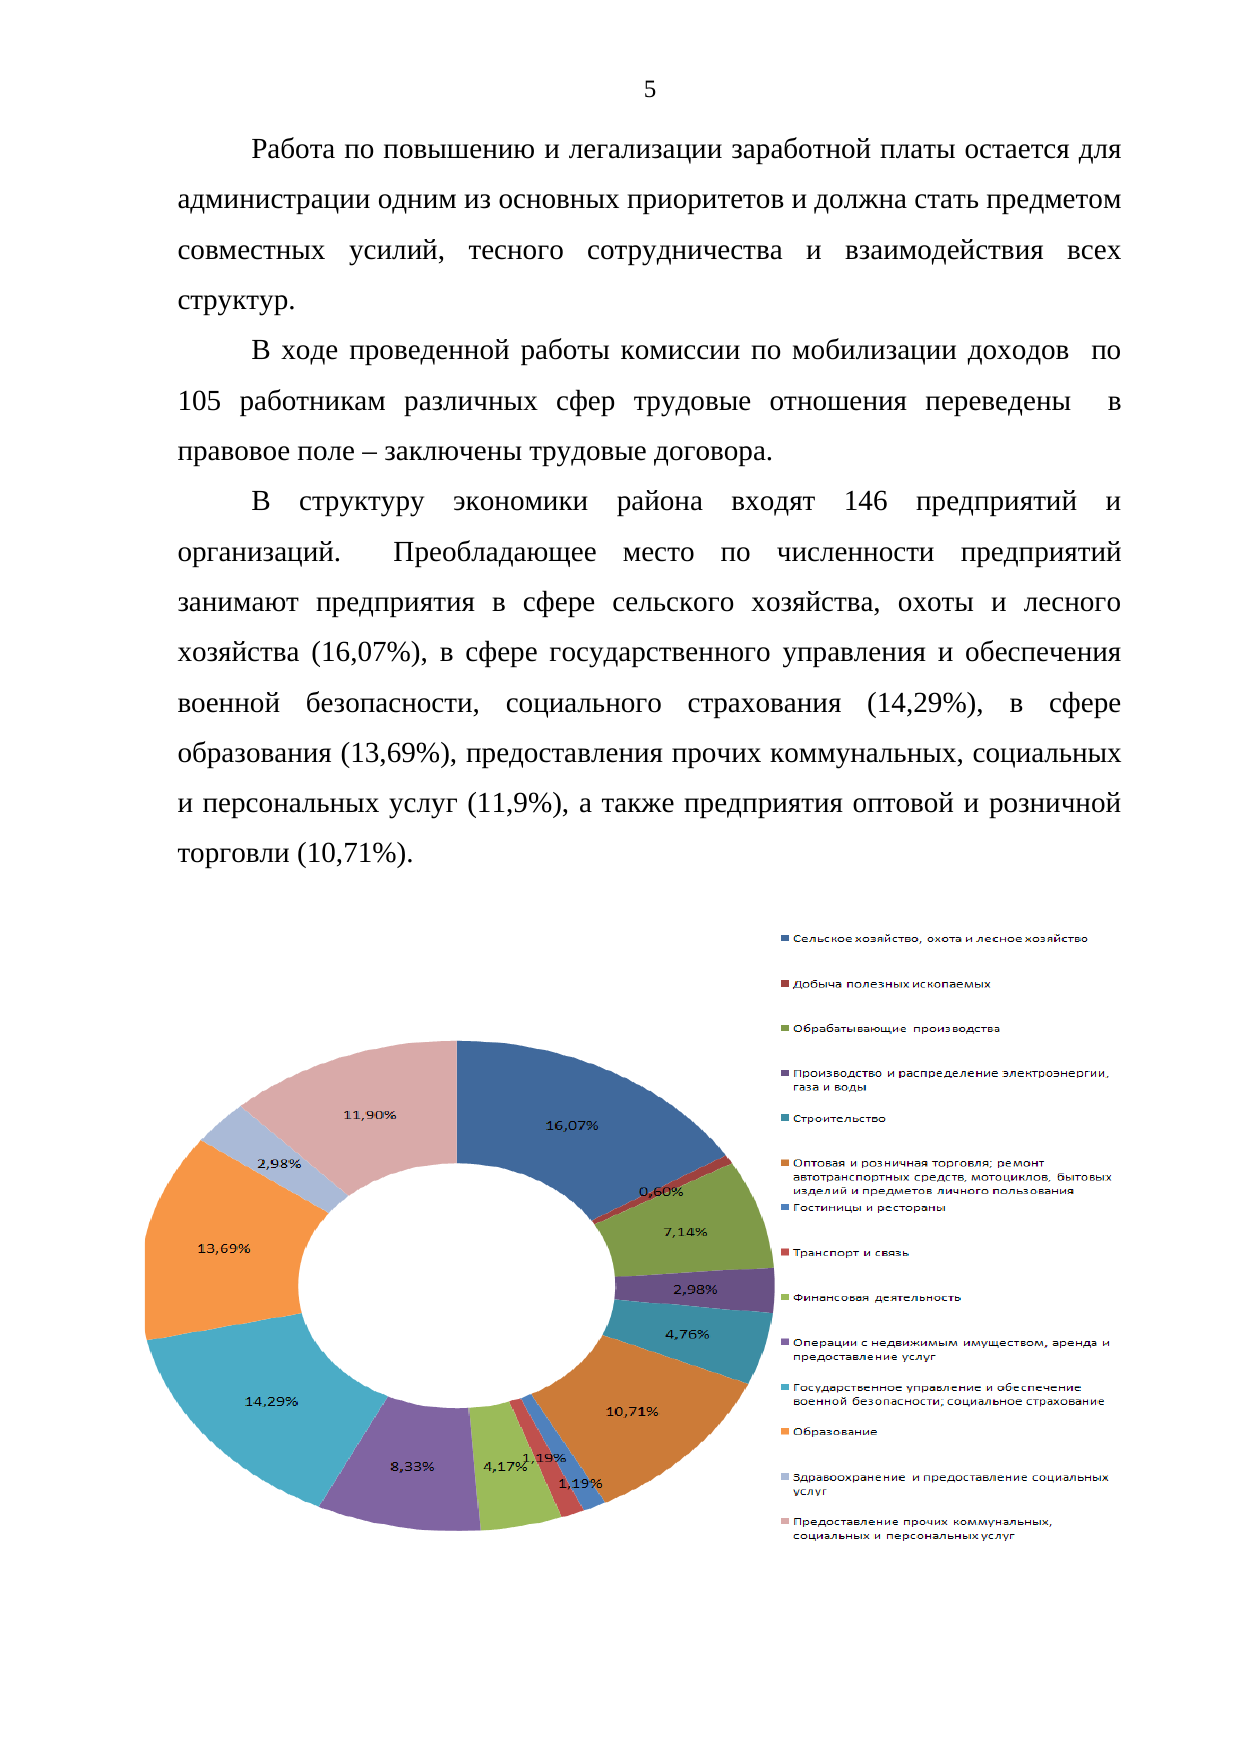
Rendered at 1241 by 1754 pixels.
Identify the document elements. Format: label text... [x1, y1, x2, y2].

text В структуру экономики района входят 146 предприятий и организаций. Преобладающее место по численности предприятий занимают предприятия в сфере сельского хозяйства, охоты и лесного хозяйства (16,07%), в сфере государственного управления и обеспечения военной безопасности, социального страхования (14,29%), в сфере образования (13,69%), предоставления прочих коммунальных, социальных и персональных услуг (11,9%), а также предприятия оптовой и розничной торговли (10,71%). [177, 483, 1122, 929]
text В ходе проведенной работы комиссии по мобилизации доходов по 105 работникам различных сфер трудовые отношения переведены в правовое поле – заключены трудовые договора. [177, 332, 1122, 467]
picture [143, 934, 1118, 1541]
text Работа по повышению и легализации заработной платы остается для администрации одним из основных приоритетов и должна стать предметом совместных усилий, тесного сотрудничества и взаимодействия всех структур. [177, 131, 1122, 316]
